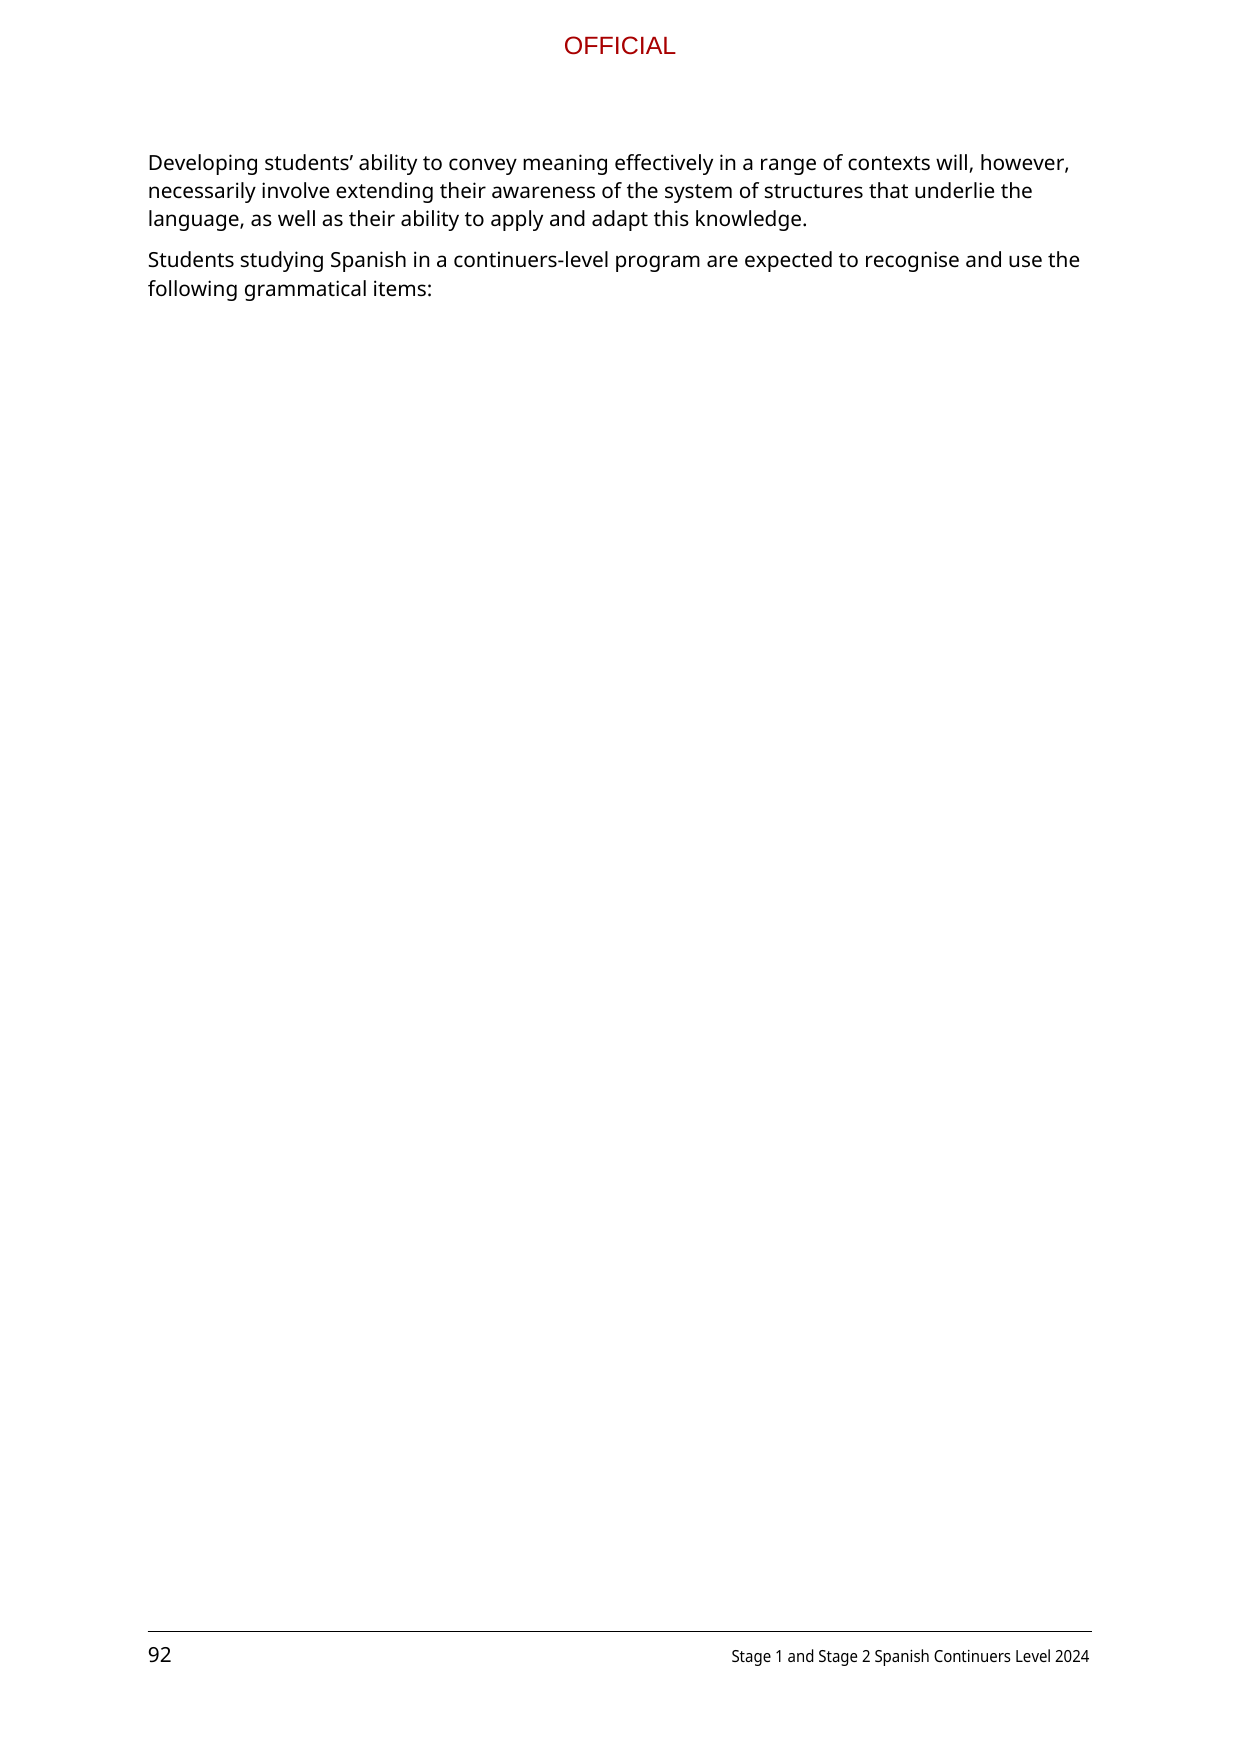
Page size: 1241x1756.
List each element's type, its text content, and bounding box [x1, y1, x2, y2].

text Students studying Spanish in a continuers-level program are expected to recognise and use the following grammatical items: [148, 246, 1092, 302]
text Developing students’ ability to convey meaning effectively in a range of contexts will, however, necessarily involve extending their awareness of the system of structures that underlie the language, as well as their ability to apply and adapt this knowledge. [148, 148, 1092, 233]
